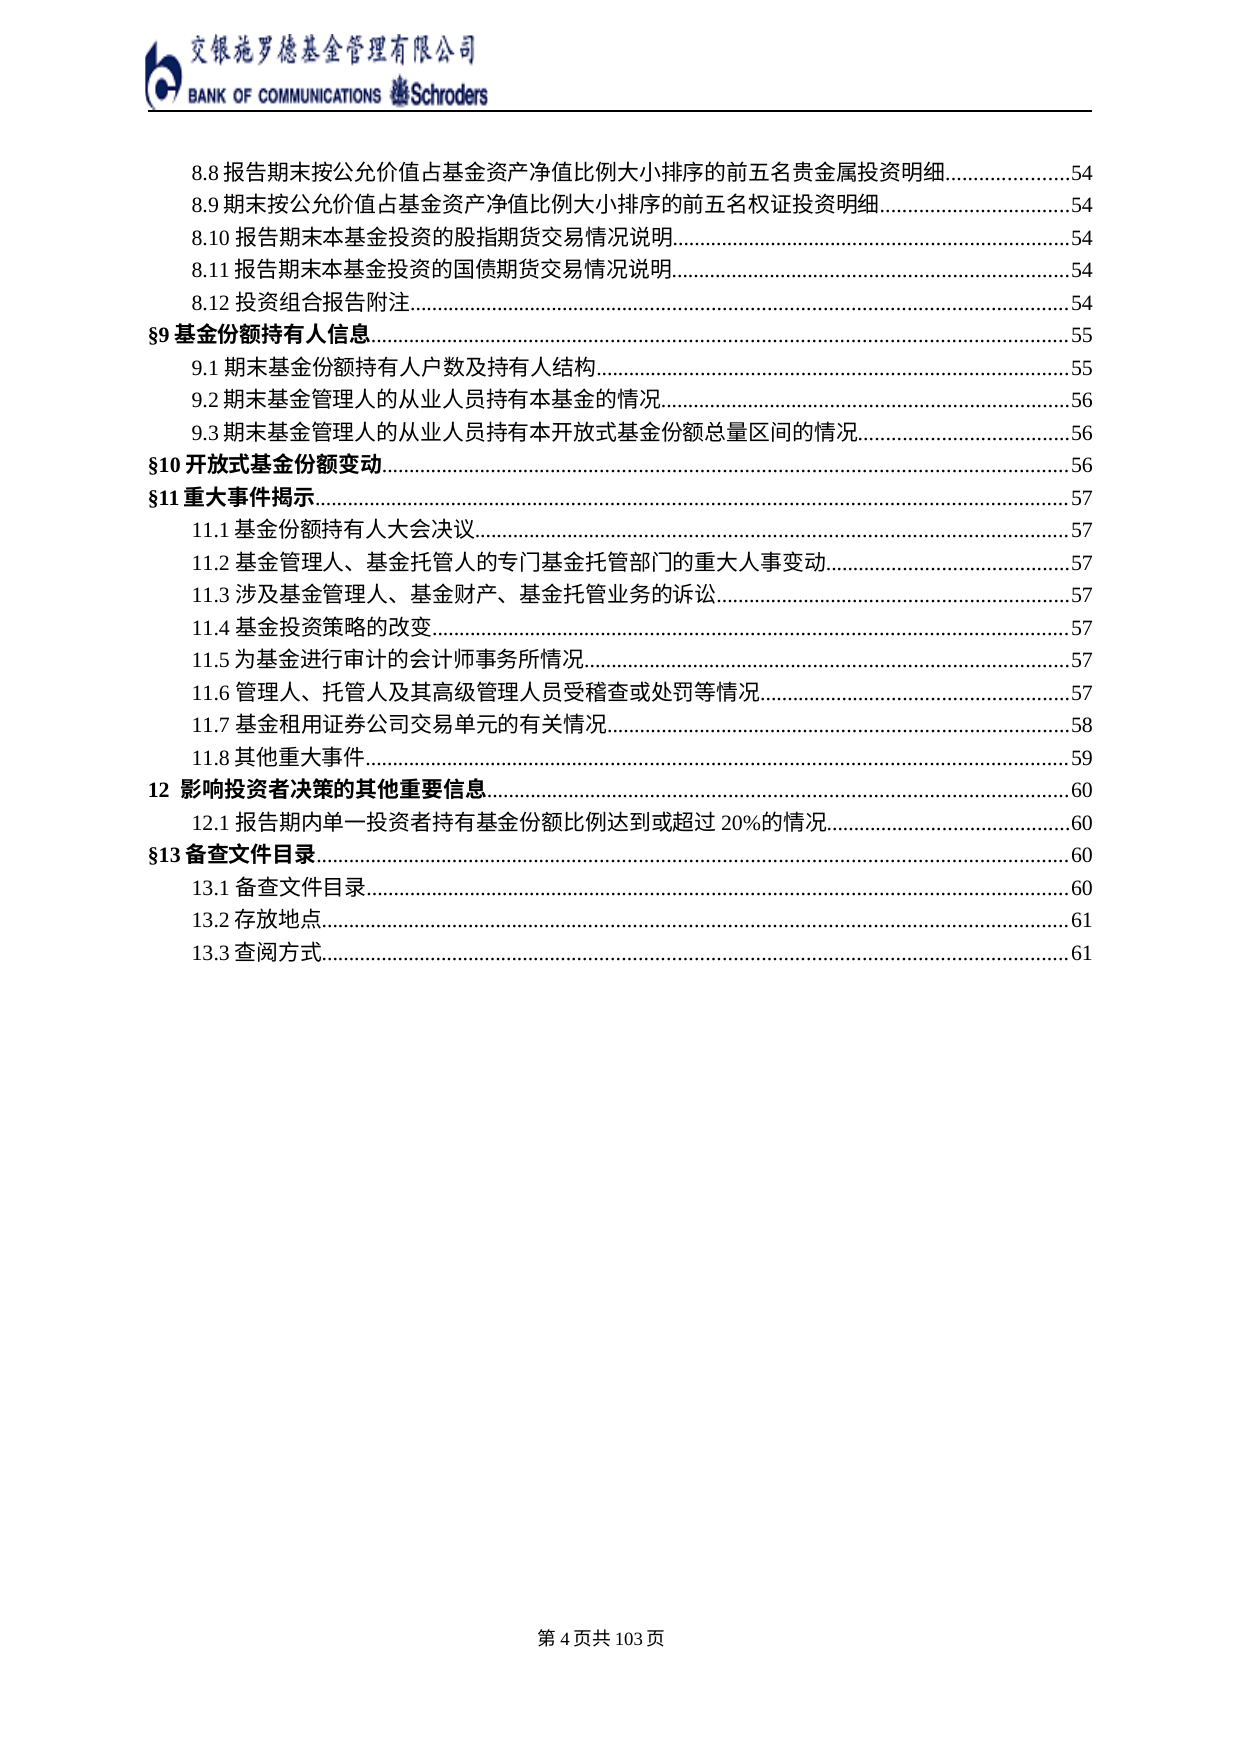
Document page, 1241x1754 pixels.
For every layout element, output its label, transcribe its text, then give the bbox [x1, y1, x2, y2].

text 11.6 管理人、托管人及其高级管理人员受稽查或处罚等情况 57 [191, 674, 1092, 707]
text 11.4 基金投资策略的改变 57 [191, 609, 1092, 642]
picture [145, 34, 488, 110]
text 12.1 报告期内单一投资者持有基金份额比例达到或超过20%的情况 60 [191, 804, 1092, 837]
text 13.1 备查文件目录 60 [191, 869, 1092, 902]
text 8.8报告期末按公允价值占基金资产净值比例大小排序的前五名贵金属投资明细 54 [191, 154, 1092, 187]
text 8.11报告期末本基金投资的国债期货交易情况说明 54 [191, 252, 1092, 284]
text §13备查文件目录 60 [148, 837, 1092, 869]
text 8.12 投资组合报告附注 54 [191, 284, 1092, 317]
text §10开放式基金份额变动 56 [148, 447, 1092, 479]
text 11.8其他重大事件 59 [191, 739, 1092, 772]
text 11.1基金份额持有人大会决议 57 [191, 512, 1092, 544]
text 8.9期末按公允价值占基金资产净值比例大小排序的前五名权证投资明细 54 [191, 187, 1092, 219]
text 11.2 基金管理人、基金托管人的专门基金托管部门的重大人事变动 57 [191, 544, 1092, 577]
text 13.3查阅方式 61 [191, 934, 1092, 967]
text 8.10 报告期末本基金投资的股指期货交易情况说明 54 [191, 219, 1092, 252]
text 11.5为基金进行审计的会计师事务所情况 57 [191, 642, 1092, 674]
text 12 影响投资者决策的其他重要信息 60 [148, 772, 1092, 804]
text 11.7 基金租用证券公司交易单元的有关情况 58 [191, 707, 1092, 739]
text 13.2存放地点 61 [191, 902, 1092, 934]
text 9.1 期末基金份额持有人户数及持有人结构 55 [191, 349, 1092, 382]
text §9基金份额持有人信息 55 [148, 317, 1092, 349]
text §11重大事件揭示 57 [148, 479, 1092, 512]
text 9.3期末基金管理人的从业人员持有本开放式基金份额总量区间的情况 56 [191, 414, 1092, 447]
text 9.2期末基金管理人的从业人员持有本基金的情况 56 [191, 382, 1092, 414]
text 11.3 涉及基金管理人、基金财产、基金托管业务的诉讼 57 [191, 577, 1092, 609]
